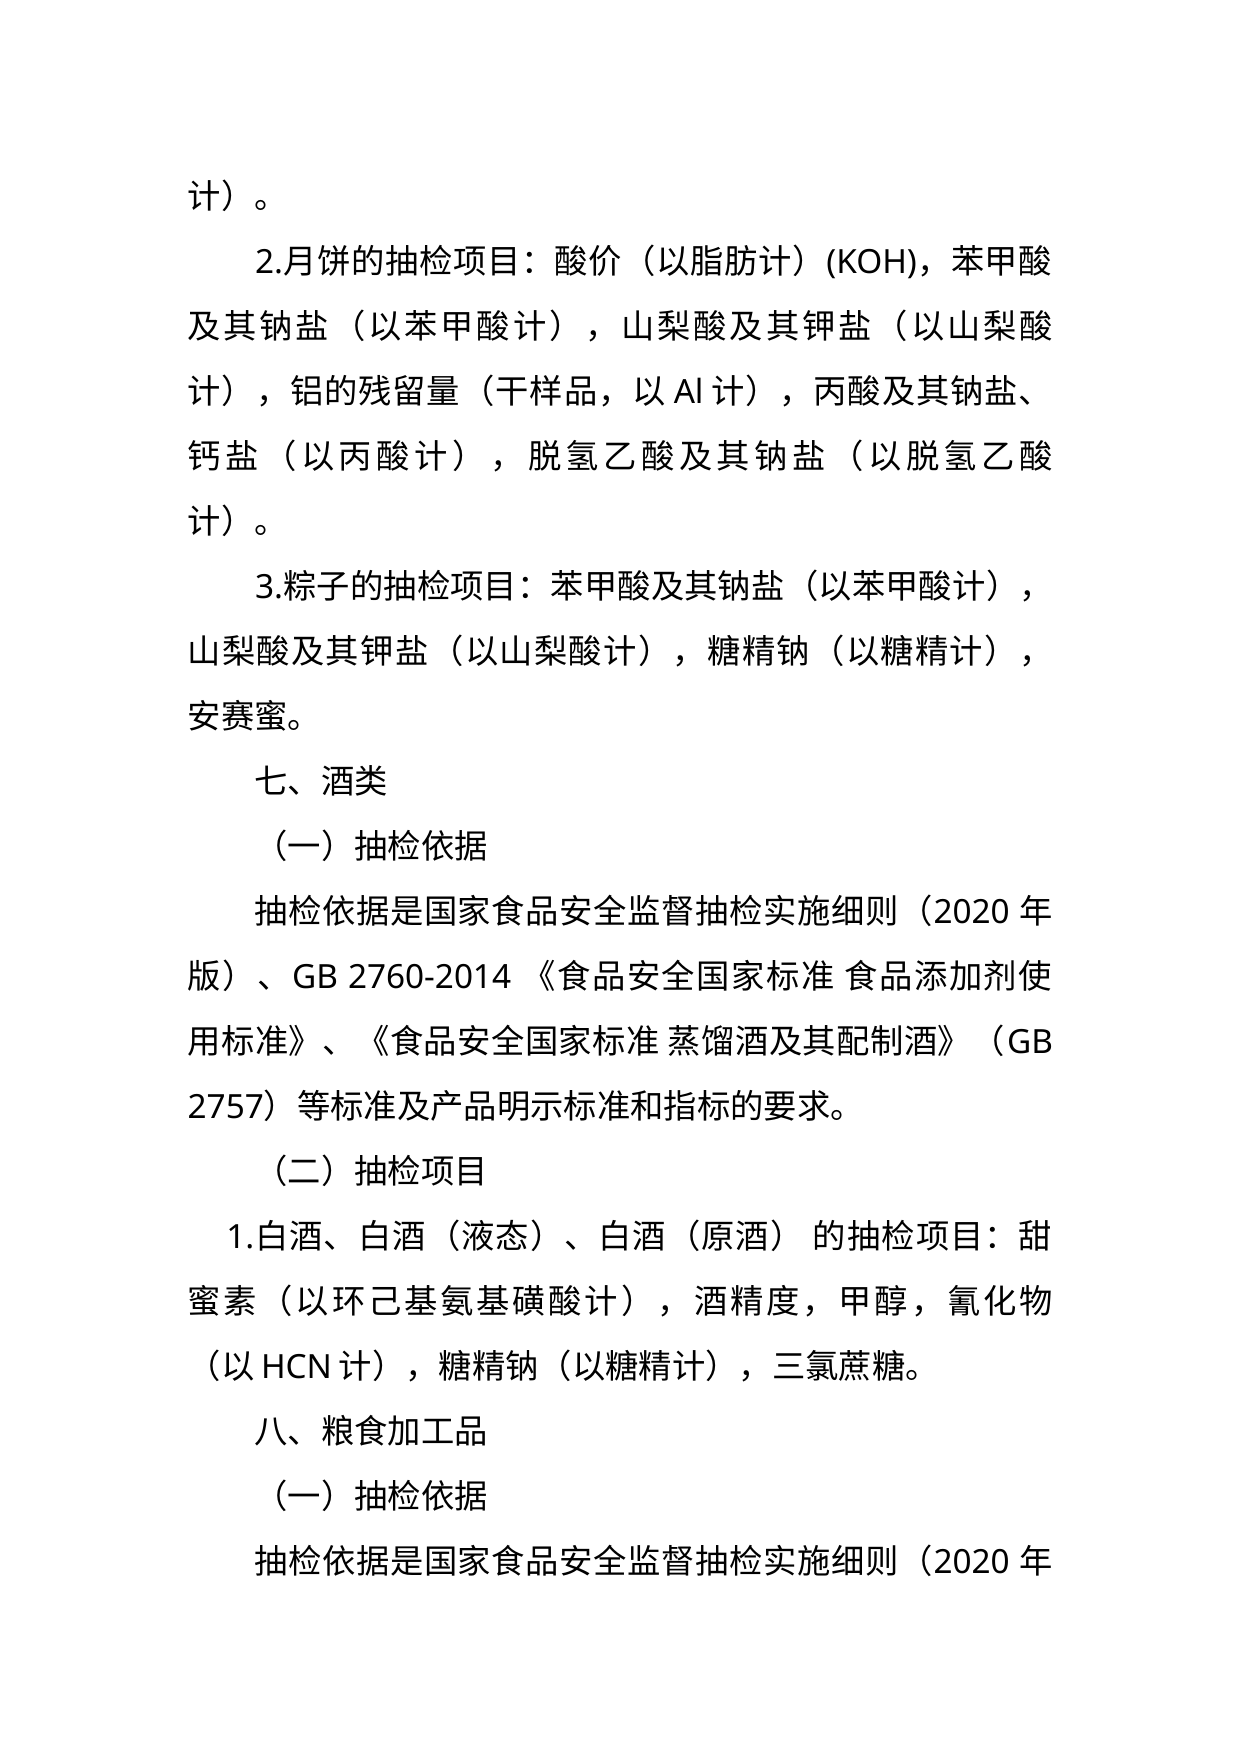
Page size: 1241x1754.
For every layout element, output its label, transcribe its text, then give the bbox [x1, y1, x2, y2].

text 2.月饼的抽检项目：酸价（以脂肪计）(KOH)，苯甲酸及其钠盐（以苯甲酸计），山梨酸及其钾盐（以山梨酸计），铝的残留量（干样品，以Al计），丙酸及其钠盐、钙盐（以丙酸计），脱氢乙酸及其钠盐（以脱氢乙酸计）。 [187, 227, 1053, 552]
text 八、粮食加工品 [187, 1397, 1053, 1462]
text （一）抽检依据 [187, 1462, 1053, 1527]
text （二）抽检项目 [187, 1137, 1053, 1202]
text （一）抽检依据 [187, 812, 1053, 877]
text 3.粽子的抽检项目：苯甲酸及其钠盐（以苯甲酸计），山梨酸及其钾盐（以山梨酸计），糖精钠（以糖精计），安赛蜜。 [187, 552, 1053, 747]
text 抽检依据是国家食品安全监督抽检实施细则（2020 年版）、GB 2760-2014 《食品安全国家标准 食品添加剂使用标准》、《食品安全国家标准 蒸馏酒及其配制酒》（GB 2757）等标准及产品明示标准和指标的要求。 [187, 877, 1053, 1137]
text 1.白酒、白酒（液态）、白酒（原酒） 的抽检项目：甜蜜素（以环己基氨基磺酸计），酒精度，甲醇，氰化物（以HCN计），糖精钠（以糖精计），三氯蔗糖。 [187, 1202, 1053, 1397]
text 七、酒类 [187, 747, 1053, 812]
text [187, 1527, 1053, 1592]
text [187, 162, 1053, 227]
